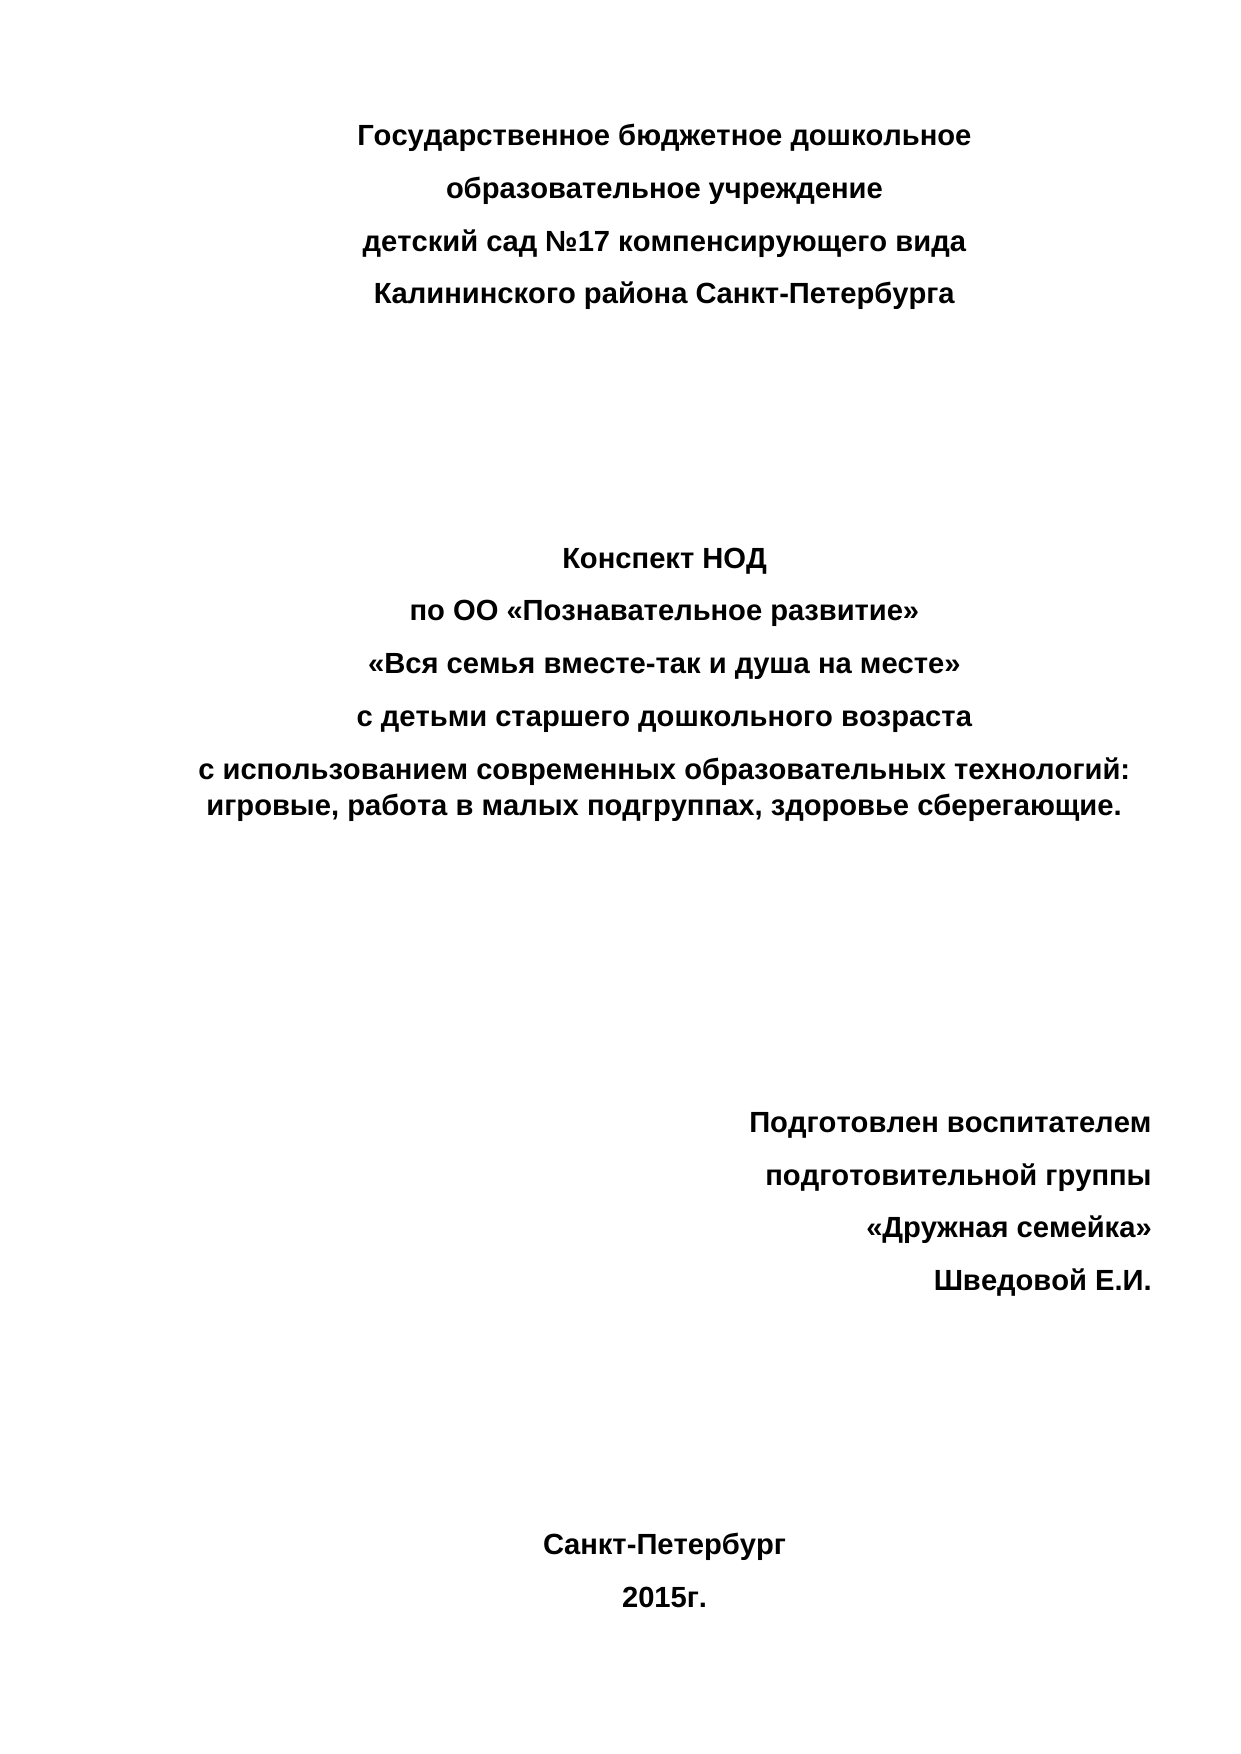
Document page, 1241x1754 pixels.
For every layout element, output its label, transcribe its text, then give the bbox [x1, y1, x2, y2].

text Конспект НОД [177, 541, 1152, 574]
text «Вся семья вместе-так и душа на месте» [177, 646, 1152, 680]
text Санкт-Петербург [177, 1527, 1152, 1561]
text по ОО «Познавательное развитие» [177, 593, 1152, 627]
text с использованием современных образовательных технологий: игровые, работа в малых подгруппах, здоровье сберегающие. [177, 752, 1152, 822]
text образовательное учреждение [177, 171, 1152, 204]
text Шведовой Е.И. [177, 1263, 1152, 1297]
text с детьми старшего дошкольного возраста [177, 699, 1152, 733]
text 2015г. [177, 1580, 1152, 1614]
text «Дружная семейка» [177, 1211, 1152, 1244]
text подготовительной группы [177, 1158, 1152, 1191]
text Подготовлен воспитателем [177, 1105, 1152, 1138]
text Государственное бюджетное дошкольное [177, 118, 1152, 152]
text Калининского района Санкт-Петербурга [177, 277, 1152, 310]
text детский сад №17 компенсирующего вида [177, 224, 1152, 257]
